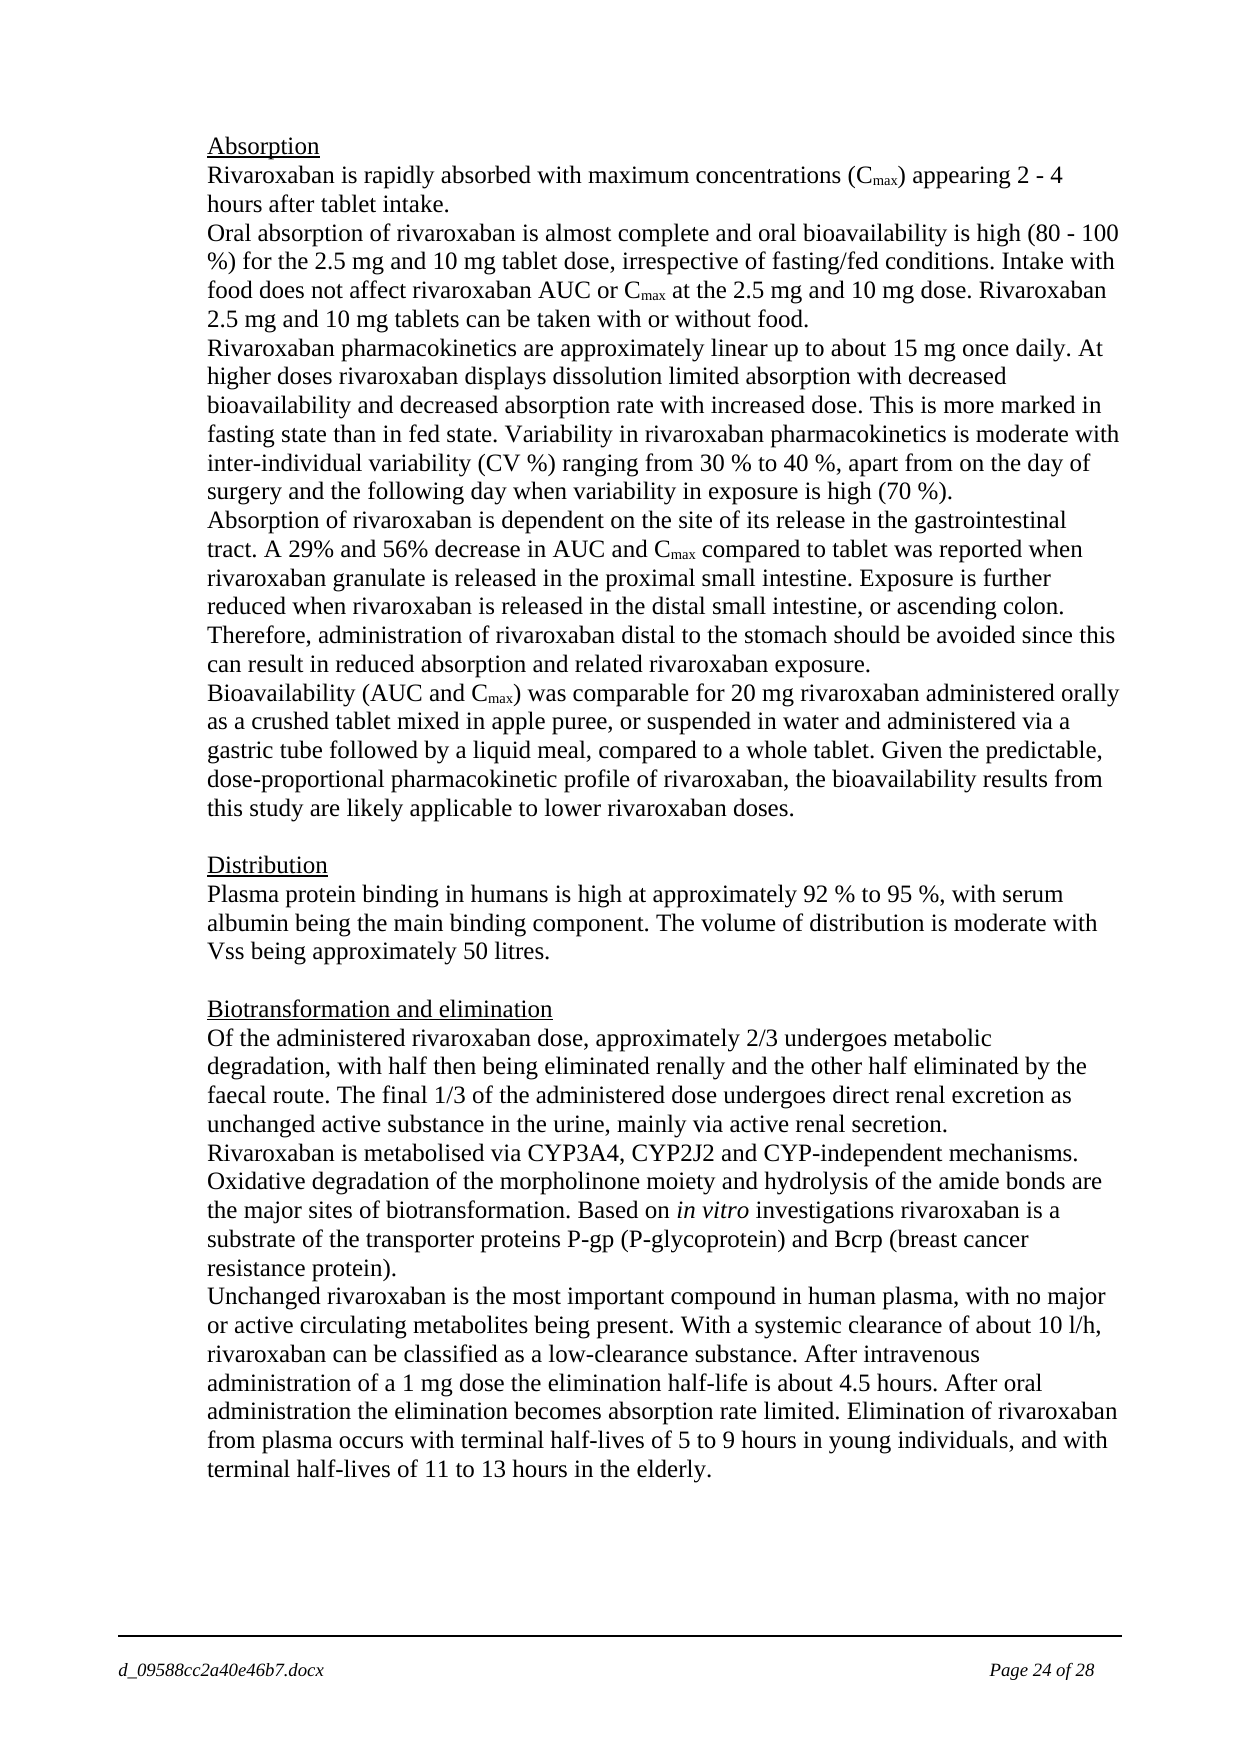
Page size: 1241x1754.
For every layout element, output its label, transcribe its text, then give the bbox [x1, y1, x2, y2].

text Absorption [207, 131, 1122, 160]
text Oral absorption of rivaroxaban is almost complete and oral bioavailability is high (80 - 100 %) for the 2.5 mg and 10 mg tablet dose, irrespective of fasting/fed conditions. Intake with food does not affect rivaroxaban AUC or Cmax at the 2.5 mg and 10 mg dose. Rivaroxaban 2.5 mg and 10 mg tablets can be taken with or without food. [207, 218, 1122, 333]
text Absorption of rivaroxaban is dependent on the site of its release in the gastrointestinal tract. A 29% and 56% decrease in AUC and Cmax compared to tablet was reported when rivaroxaban granulate is released in the proximal small intestine. Exposure is further reduced when rivaroxaban is released in the distal small intestine, or ascending colon. Therefore, administration of rivaroxaban distal to the stomach should be avoided since this can result in reduced absorption and related rivaroxaban exposure. [207, 505, 1122, 678]
text Bioavailability (AUC and Cmax) was comparable for 20 mg rivaroxaban administered orally as a crushed tablet mixed in apple puree, or suspended in water and administered via a gastric tube followed by a liquid meal, compared to a whole tablet. Given the predictable, dose-proportional pharmacokinetic profile of rivaroxaban, the bioavailability results from this study are likely applicable to lower rivaroxaban doses. [207, 678, 1122, 821]
text Plasma protein binding in humans is high at approximately 92 % to 95 %, with serum albumin being the main binding component. The volume of distribution is moderate with Vss being approximately 50 litres. [207, 879, 1122, 965]
text Distribution [207, 850, 1122, 879]
text Rivaroxaban is metabolised via CYP3A4, CYP2J2 and CYP-independent mechanisms. Oxidative degradation of the morpholinone moiety and hydrolysis of the amide bonds are the major sites of biotransformation. Based on in vitro investigations rivaroxaban is a substrate of the transporter proteins P-gp (P-glycoprotein) and Bcrp (breast cancer resistance protein). [207, 1138, 1122, 1281]
text Of the administered rivaroxaban dose, approximately 2/3 undergoes metabolic degradation, with half then being eliminated renally and the other half eliminated by the faecal route. The final 1/3 of the administered dose undergoes direct renal excretion as unchanged active substance in the urine, mainly via active renal secretion. [207, 1023, 1122, 1138]
text Unchanged rivaroxaban is the most important compound in human plasma, with no major or active circulating metabolites being present. With a systemic clearance of about 10 l/h, rivaroxaban can be classified as a low-clearance substance. After intravenous administration of a 1 mg dose the elimination half-life is about 4.5 hours. After oral administration the elimination becomes absorption rate limited. Elimination of rivaroxaban from plasma occurs with terminal half-lives of 5 to 9 hours in young individuals, and with terminal half-lives of 11 to 13 hours in the elderly. [207, 1281, 1122, 1483]
text Rivaroxaban pharmacokinetics are approximately linear up to about 15 mg once daily. At higher doses rivaroxaban displays dissolution limited absorption with decreased bioavailability and decreased absorption rate with increased dose. This is more marked in fasting state than in fed state. Variability in rivaroxaban pharmacokinetics is moderate with inter-individual variability (CV %) ranging from 30 % to 40 %, apart from on the day of surgery and the following day when variability in exposure is high (70 %). [207, 333, 1122, 505]
text Biotransformation and elimination [207, 994, 1122, 1023]
text Rivaroxaban is rapidly absorbed with maximum concentrations (Cmax) appearing 2 - 4 hours after tablet intake. [207, 160, 1122, 218]
